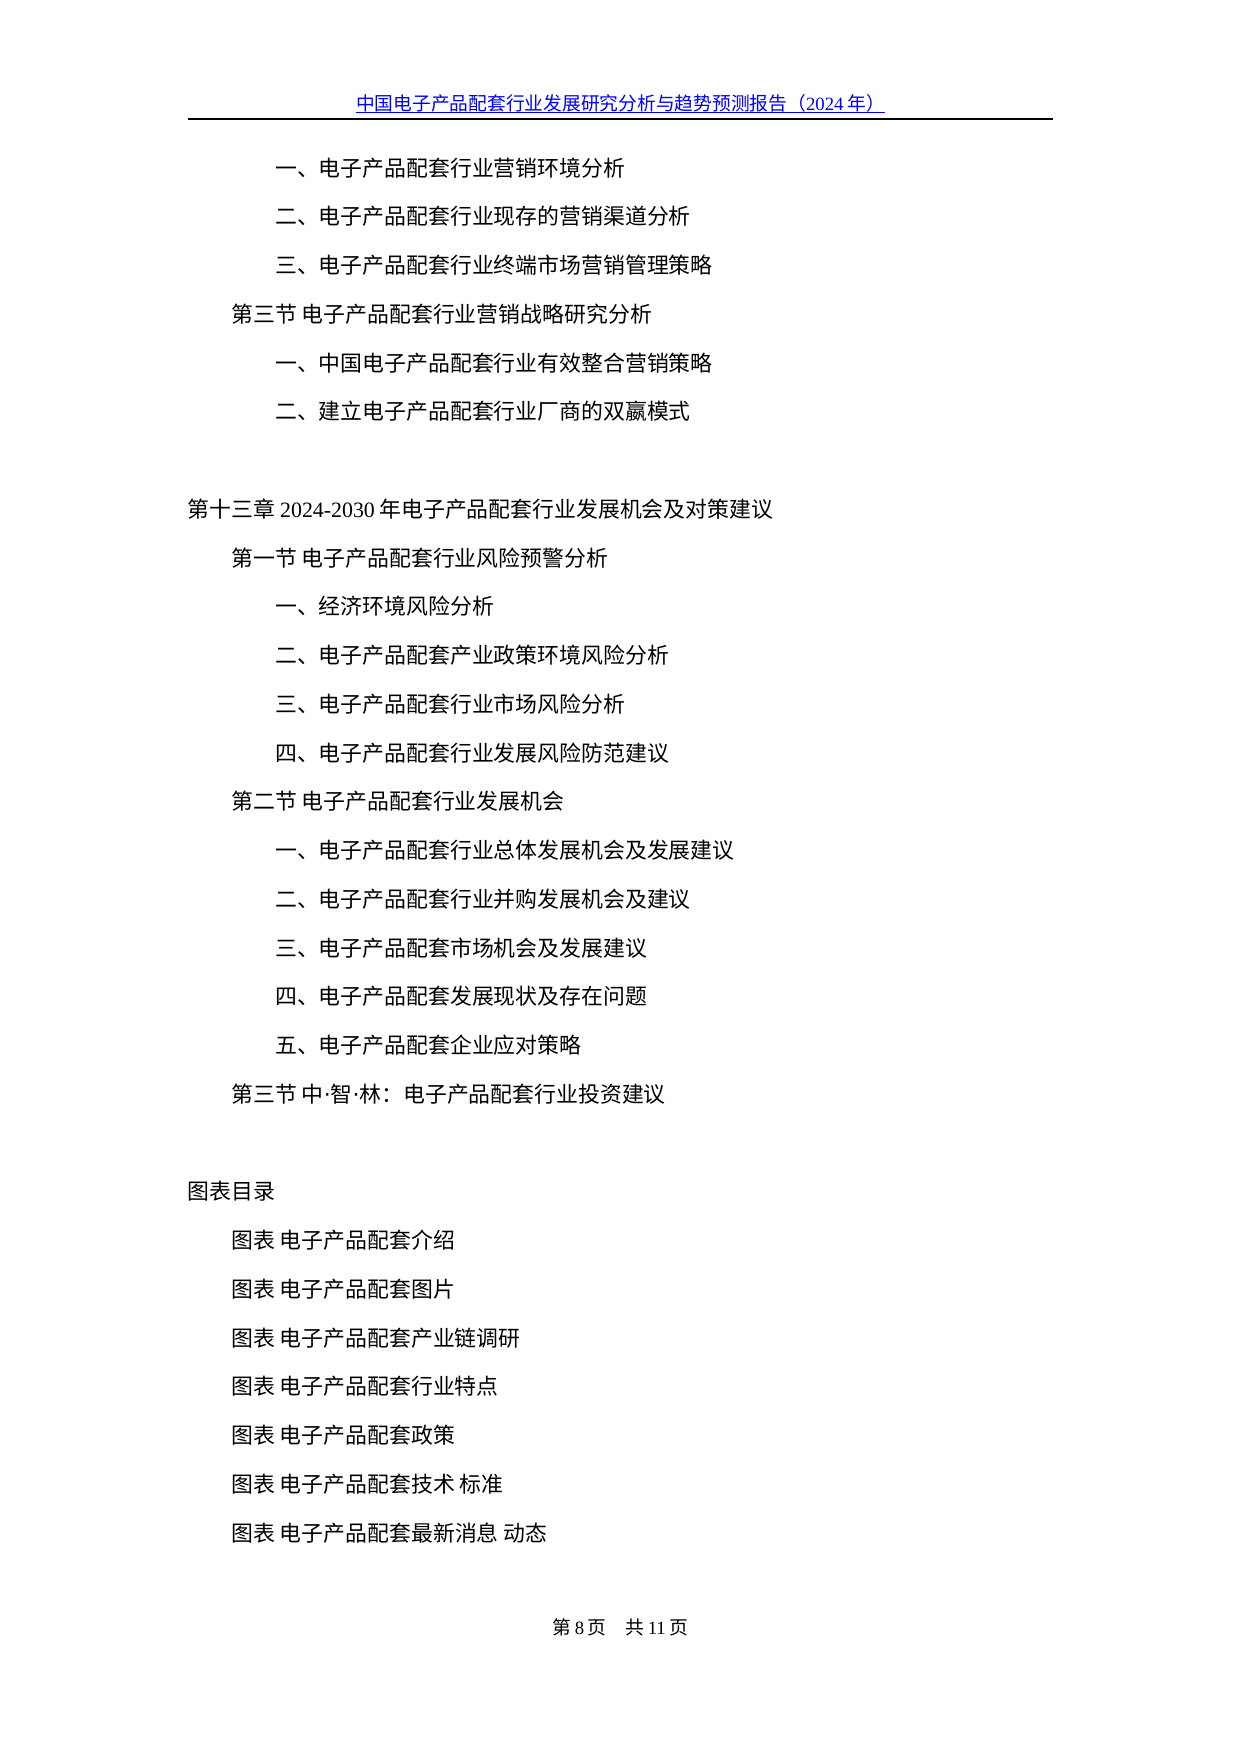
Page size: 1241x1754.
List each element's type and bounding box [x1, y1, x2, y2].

text [187, 150, 1053, 1548]
